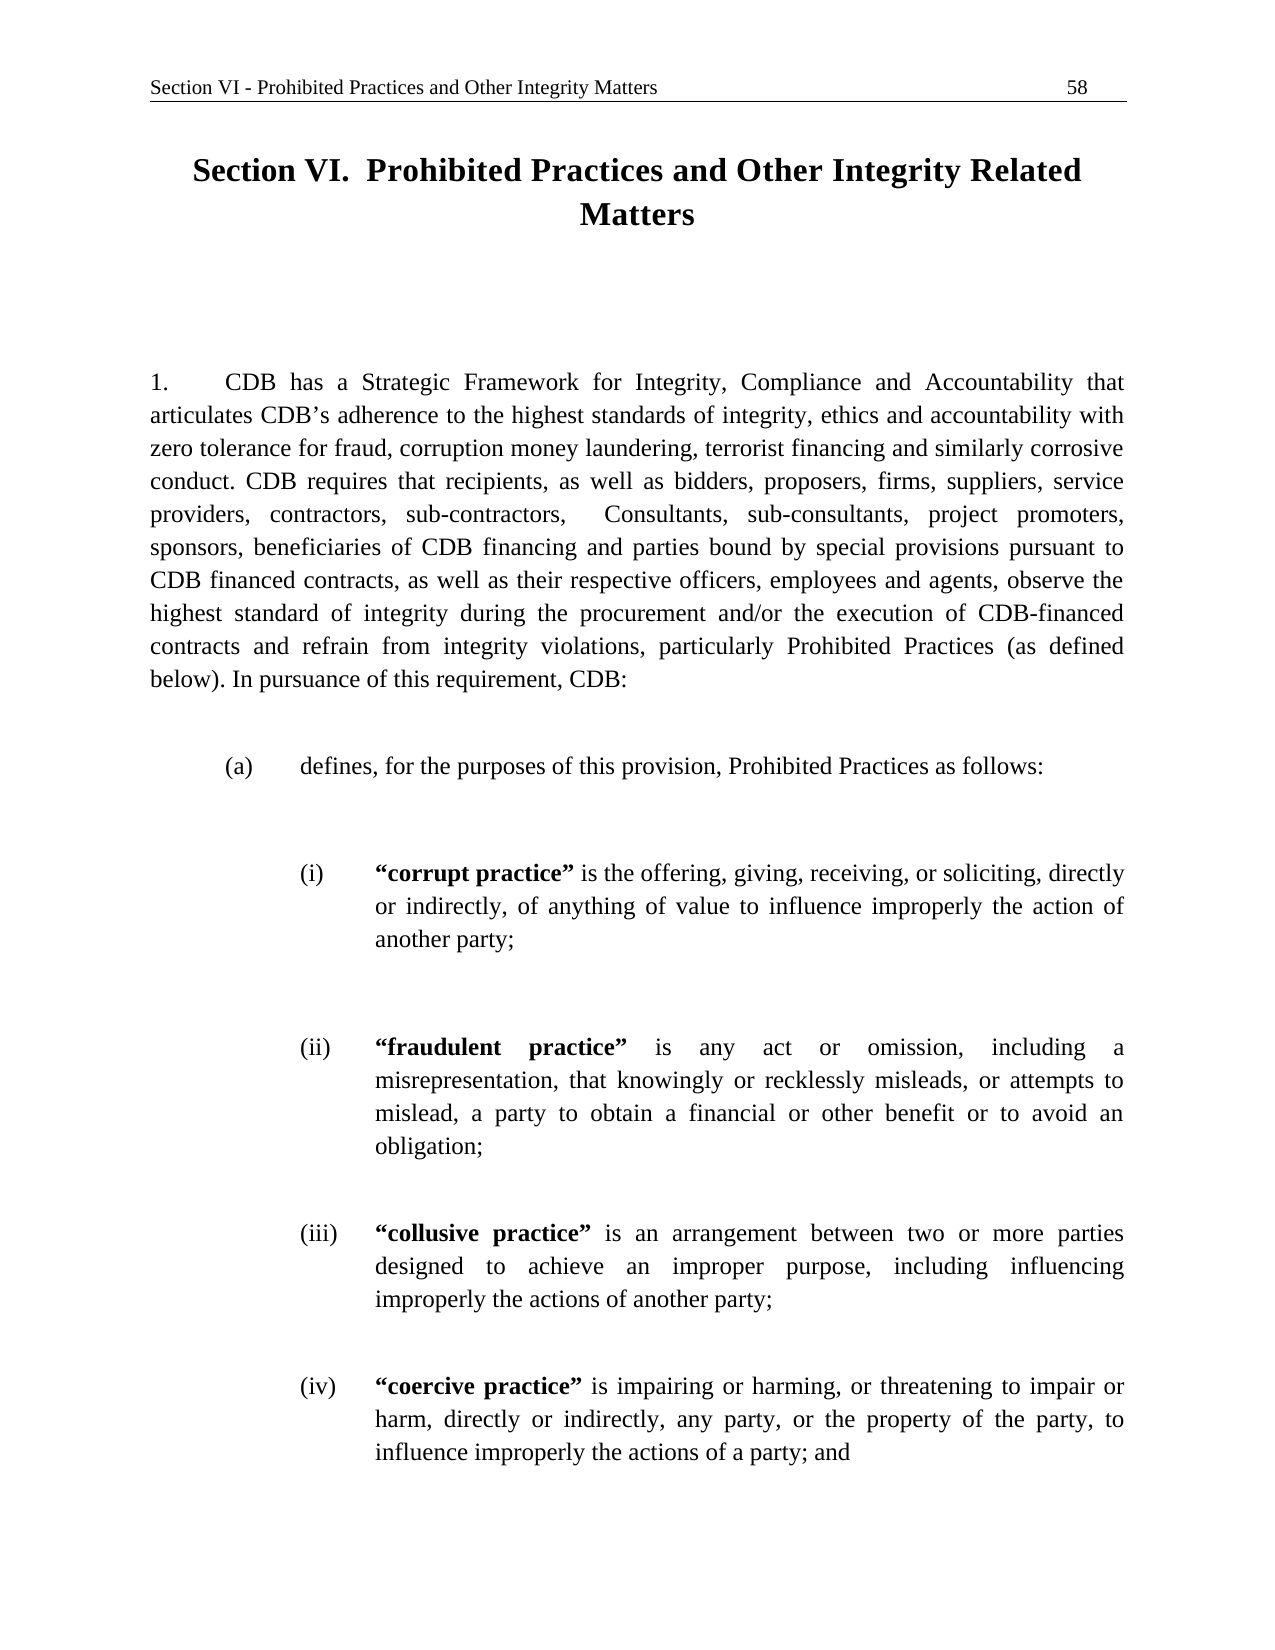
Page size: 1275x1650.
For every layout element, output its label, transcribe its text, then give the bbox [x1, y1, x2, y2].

list “fraudulent practice” is any act or omission, including a misrepresentation, that knowingly or recklessly misleads, or attempts to mislead, a party to obtain a financial or other benefit or to avoid an obligation; [300, 1032, 1125, 1160]
list “corrupt practice” is the offering, giving, receiving, or soliciting, directly or indirectly, of anything of value to influence improperly the action of another party; [300, 858, 1125, 953]
subtitle Section VI. Prohibited Practices and Other Integrity Related Matters [150, 150, 1125, 232]
list “coercive practice” is impairing or harming, or threatening to impair or harm, directly or indirectly, any party, or the property of the party, to influence improperly the actions of a party; and [300, 1371, 1125, 1466]
list CDB has a Strategic Framework for Integrity, Compliance and Accountability that articulates CDB’s adherence to the highest standards of integrity, ethics and accountability with zero tolerance for fraud, corruption money laundering, terrorist financing and similarly corrosive conduct. CDB requires that recipients, as well as bidders, proposers, firms, suppliers, service providers, contractors, sub-contractors, Consultants, sub-consultants, project promoters, sponsors, beneficiaries of CDB financing and parties bound by special provisions pursuant to CDB financed contracts, as well as their respective officers, employees and agents, observe the highest standard of integrity during the procurement and/or the execution of CDB-financed contracts and refrain from integrity violations, particularly Prohibited Practices (as defined below). In pursuance of this requirement, CDB: [150, 367, 1125, 693]
list “collusive practice” is an arrangement between two or more parties designed to achieve an improper purpose, including influencing improperly the actions of another party; [300, 1218, 1125, 1313]
list defines, for the purposes of this provision, Prohibited Practices as follows: [225, 751, 1125, 779]
